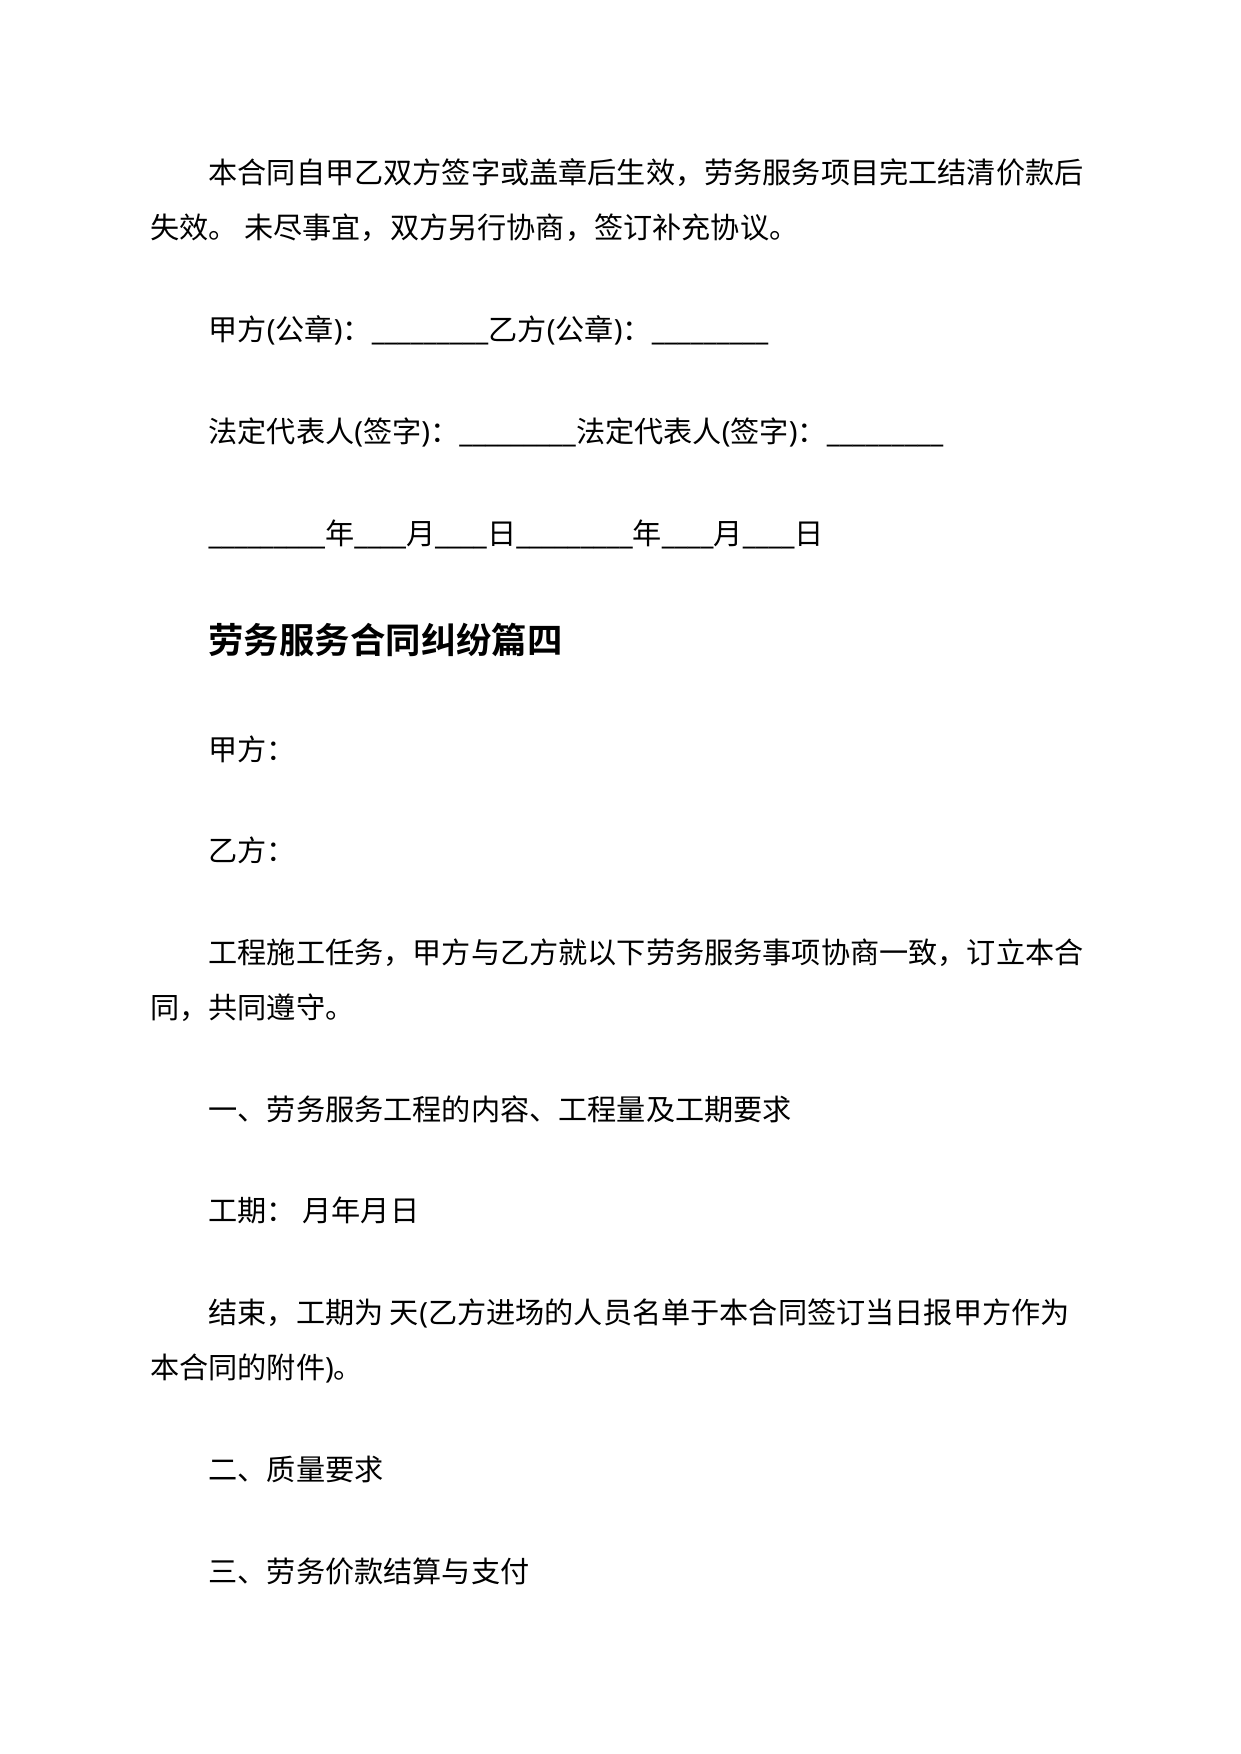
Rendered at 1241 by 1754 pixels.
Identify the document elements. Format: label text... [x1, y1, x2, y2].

text 法定代表人(签字)：_________法定代表人(签字)：_________ [150, 409, 1090, 451]
text 工期： 月年月日 [150, 1188, 1090, 1230]
text 工程施工任务，甲方与乙方就以下劳务服务事项协商一致，订立本合同，共同遵守。 [150, 929, 1090, 1027]
text _________年____月____日_________年____月____日 [150, 511, 1090, 553]
text 二、质量要求 [150, 1447, 1090, 1489]
text 本合同自甲乙双方签字或盖章后生效，劳务服务项目完工结清价款后失效。 未尽事宜，双方另行协商，签订补充协议。 [150, 150, 1090, 247]
text 乙方： [150, 828, 1090, 870]
text 甲方： [150, 726, 1090, 768]
text 劳务服务合同纠纷篇四 [150, 613, 1090, 664]
text 三、劳务价款结算与支付 [150, 1548, 1090, 1591]
text 一、劳务服务工程的内容、工程量及工期要求 [150, 1086, 1090, 1128]
text 结束，工期为 天(乙方进场的人员名单于本合同签订当日报甲方作为本合同的附件)。 [150, 1290, 1090, 1387]
text 甲方(公章)：_________乙方(公章)：_________ [150, 307, 1090, 349]
